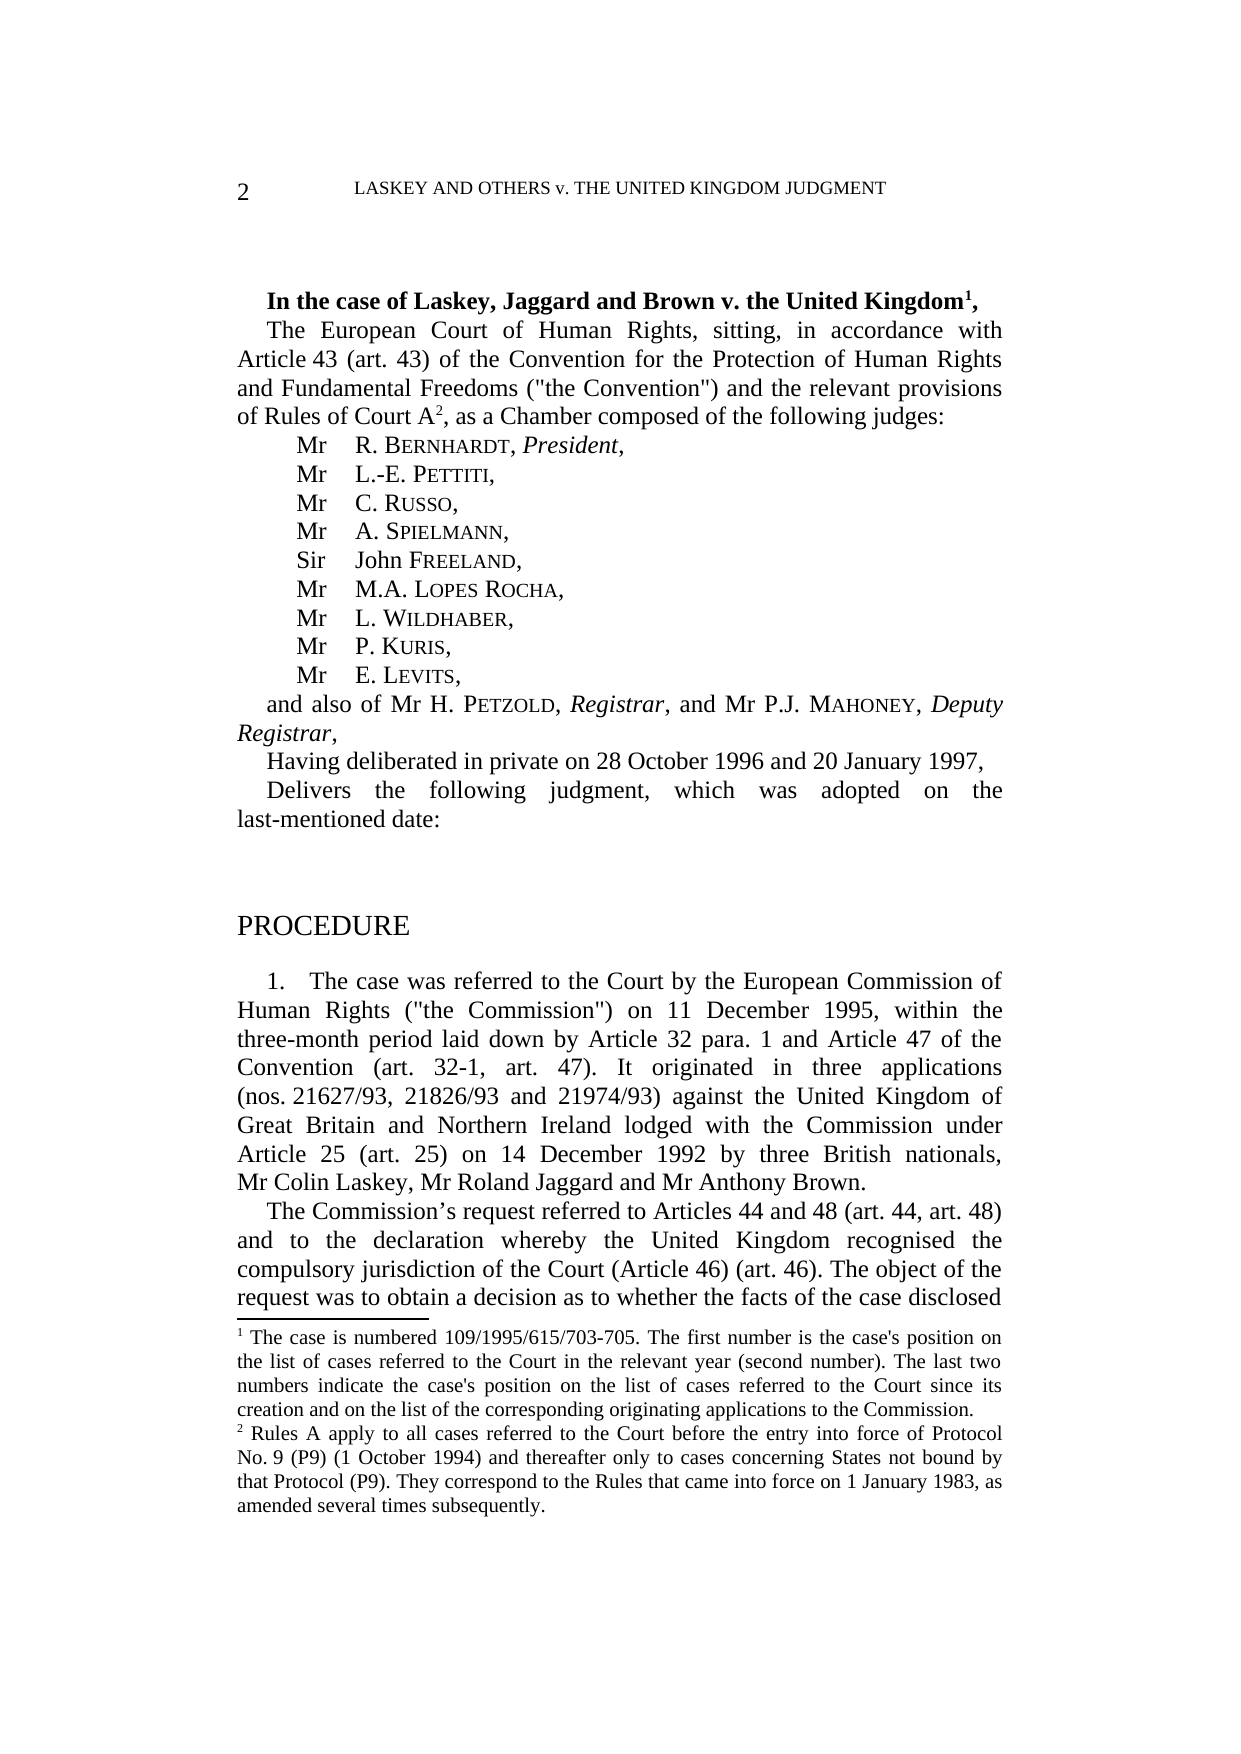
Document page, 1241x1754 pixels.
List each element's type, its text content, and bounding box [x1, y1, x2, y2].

text PROCEDURE [237, 908, 1003, 941]
text In the case of Laskey, Jaggard and Brown v. the , [237, 286, 1003, 315]
text Delivers the following judgment, which was adopted on the last-mentioned date: [237, 775, 1003, 833]
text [237, 1196, 1003, 1311]
text Mr , [237, 660, 1003, 689]
text Having deliberated in private on 28 October 1996 and 20 January 1997, [237, 746, 1003, 775]
text Mr L. Wildhaber, [237, 603, 1003, 631]
text The European Court of Human Rights, sitting, in accordance with Article 43 (art. 43) of the Convention for the Protection of Human Rights and Fundamental Freedoms ("the Convention") and the relevant provisions of Rules of Court A, as a Chamber composed of the following judges: [237, 315, 1003, 430]
text Mr C. Russo, [237, 488, 1003, 516]
text 1. The case was referred to the Court by the European Commission of Human Rights ("the Commission") on 11 December 1995, within the three-month period laid down by Article 32 para. 1 and Article 47 of the Convention (art. 32-1, art. 47). It originated in three applications (nos. 21627/93, 21826/93 and 21974/93) against the United Kingdom of Great Britain and Northern Ireland lodged with the Commission under Article 25 (art. 25) on 14 December 1992 by three British nationals, Mr Colin Laskey, Mr Roland Jaggard and Mr Anthony Brown. [237, 966, 1003, 1196]
text Mr M.A. Lopes Rocha, [237, 574, 1003, 603]
text Mr A. Spielmann, [237, 516, 1003, 545]
text Mr L.-E. Pettiti, [237, 459, 1003, 488]
text and also of Mr H. Petzold, Registrar, and Mr P.J. Mahoney, Deputy Registrar, [237, 689, 1003, 746]
text Mr P. Kuris, [237, 631, 1003, 660]
text Mr R. Bernhardt, President, [237, 430, 1003, 459]
text Sir John Freeland, [237, 545, 1003, 574]
